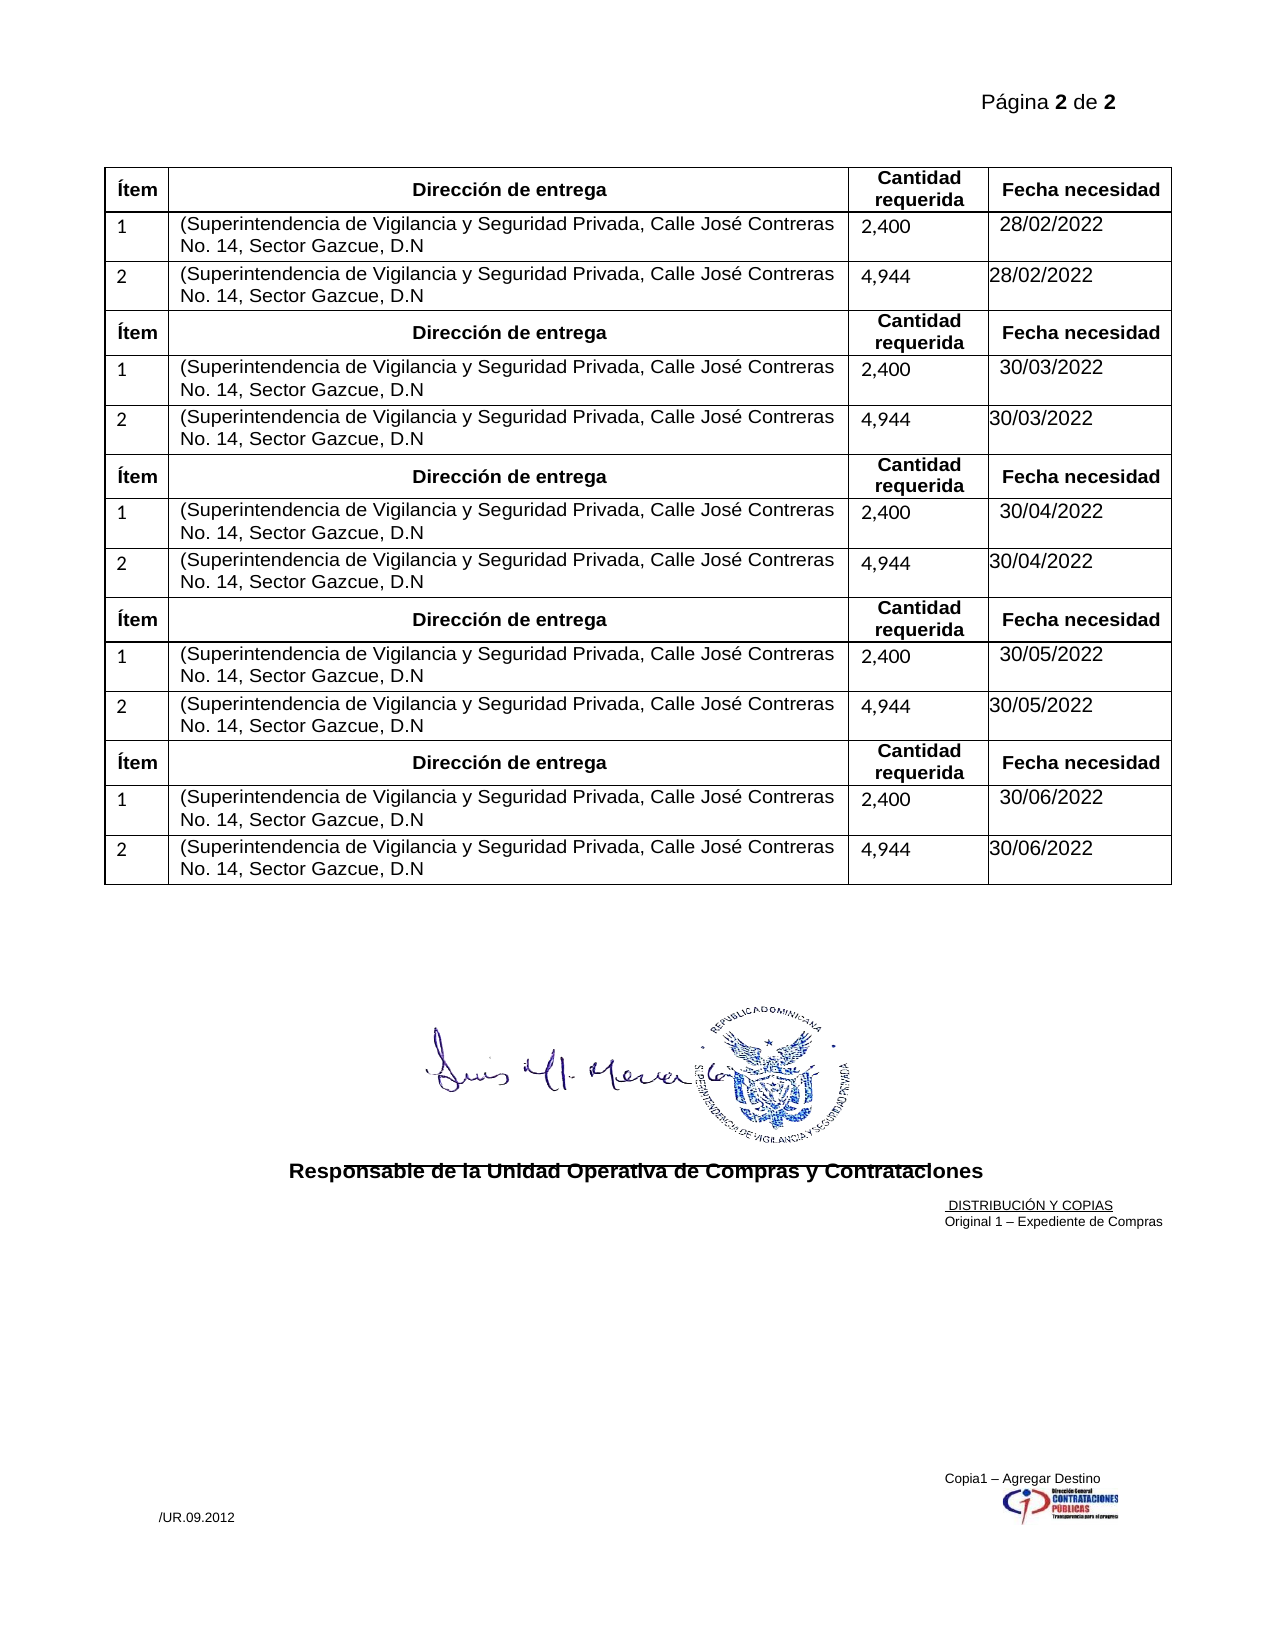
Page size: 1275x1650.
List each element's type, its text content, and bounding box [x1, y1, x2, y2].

table_cell Cantidad requerida [849, 311, 988, 355]
table_cell 2,400 [849, 643, 988, 691]
table_cell 30/05/2022 [989, 692, 1171, 740]
text Página 2 de 2 [92, 90, 1116, 114]
table_cell 1 [106, 643, 168, 691]
picture [1002, 1488, 1119, 1525]
table_cell 1 [106, 213, 168, 261]
table_cell 2,400 [849, 786, 988, 834]
table_cell 2,400 [849, 499, 988, 548]
table_cell 4,944 [849, 262, 988, 310]
table_cell 4,944 [849, 692, 988, 740]
table_cell 2 [106, 406, 168, 453]
table_cell 30/04/2022 [989, 499, 1171, 548]
table_cell 2 [106, 836, 168, 883]
table_cell Fecha necesidad [989, 598, 1171, 641]
table_cell 30/05/2022 [989, 643, 1171, 691]
table_cell Cantidad requerida [849, 741, 988, 785]
table_cell 30/06/2022 [989, 786, 1171, 834]
table_cell 1 [106, 786, 168, 834]
table_cell (Superintendencia de Vigilancia y Seguridad Privada, Calle José Contreras No. 14, Sector Gazcue, D.N [169, 262, 848, 310]
table_cell 30/03/2022 [989, 406, 1171, 453]
table_cell (Superintendencia de Vigilancia y Seguridad Privada, Calle José Contreras No. 14, Sector Gazcue, D.N [169, 836, 848, 883]
text Original 1 – Expediente de Compras [944, 1213, 1275, 1229]
table_cell 2 [106, 262, 168, 310]
table_cell Ítem [106, 455, 168, 498]
text DISTRIBUCIÓN Y COPIAS [944, 1198, 1275, 1213]
table_header Dirección de entrega [169, 168, 848, 211]
table_cell 28/02/2022 [989, 262, 1171, 310]
table_cell 30/06/2022 [989, 836, 1171, 883]
table_cell 4,944 [849, 406, 988, 453]
text Responsable de la Unidad Operativa de Compras y Contrataciones [287, 1159, 986, 1183]
table_cell (Superintendencia de Vigilancia y Seguridad Privada, Calle José Contreras No. 14, Sector Gazcue, D.N [169, 213, 848, 261]
table_header Cantidad requerida [849, 168, 988, 211]
table_cell (Superintendencia de Vigilancia y Seguridad Privada, Calle José Contreras No. 14, Sector Gazcue, D.N [169, 643, 848, 691]
table_cell Cantidad requerida [849, 598, 988, 641]
table_cell 2 [106, 549, 168, 597]
table_cell Dirección de entrega [169, 741, 848, 785]
table_cell 30/04/2022 [989, 549, 1171, 597]
table_cell Fecha necesidad [989, 741, 1171, 785]
table_cell 1 [106, 356, 168, 404]
table_cell Dirección de entrega [169, 455, 848, 498]
table_cell 4,944 [849, 836, 988, 883]
table_cell 2,400 [849, 213, 988, 261]
table_header Ítem [106, 168, 168, 211]
table_cell (Superintendencia de Vigilancia y Seguridad Privada, Calle José Contreras No. 14, Sector Gazcue, D.N [169, 786, 848, 834]
table_cell (Superintendencia de Vigilancia y Seguridad Privada, Calle José Contreras No. 14, Sector Gazcue, D.N [169, 549, 848, 597]
table_cell Fecha necesidad [989, 455, 1171, 498]
table_cell Ítem [106, 311, 168, 355]
table_cell 2 [106, 692, 168, 740]
table_cell Ítem [106, 741, 168, 785]
table_cell Cantidad requerida [849, 455, 988, 498]
table_cell Dirección de entrega [169, 598, 848, 641]
table_cell 2,400 [849, 356, 988, 404]
table_cell 1 [106, 499, 168, 548]
table_header Fecha necesidad [989, 168, 1171, 211]
table_cell 30/03/2022 [989, 356, 1171, 404]
table_cell Ítem [106, 598, 168, 641]
picture [425, 1006, 850, 1143]
table_cell Fecha necesidad [989, 311, 1171, 355]
table_cell (Superintendencia de Vigilancia y Seguridad Privada, Calle José Contreras No. 14, Sector Gazcue, D.N [169, 692, 848, 740]
table_cell (Superintendencia de Vigilancia y Seguridad Privada, Calle José Contreras No. 14, Sector Gazcue, D.N [169, 406, 848, 453]
table_cell 28/02/2022 [989, 213, 1171, 261]
table_cell Dirección de entrega [169, 311, 848, 355]
table_cell (Superintendencia de Vigilancia y Seguridad Privada, Calle José Contreras No. 14, Sector Gazcue, D.N [169, 356, 848, 404]
table_cell 4,944 [849, 549, 988, 597]
table_cell (Superintendencia de Vigilancia y Seguridad Privada, Calle José Contreras No. 14, Sector Gazcue, D.N [169, 499, 848, 548]
